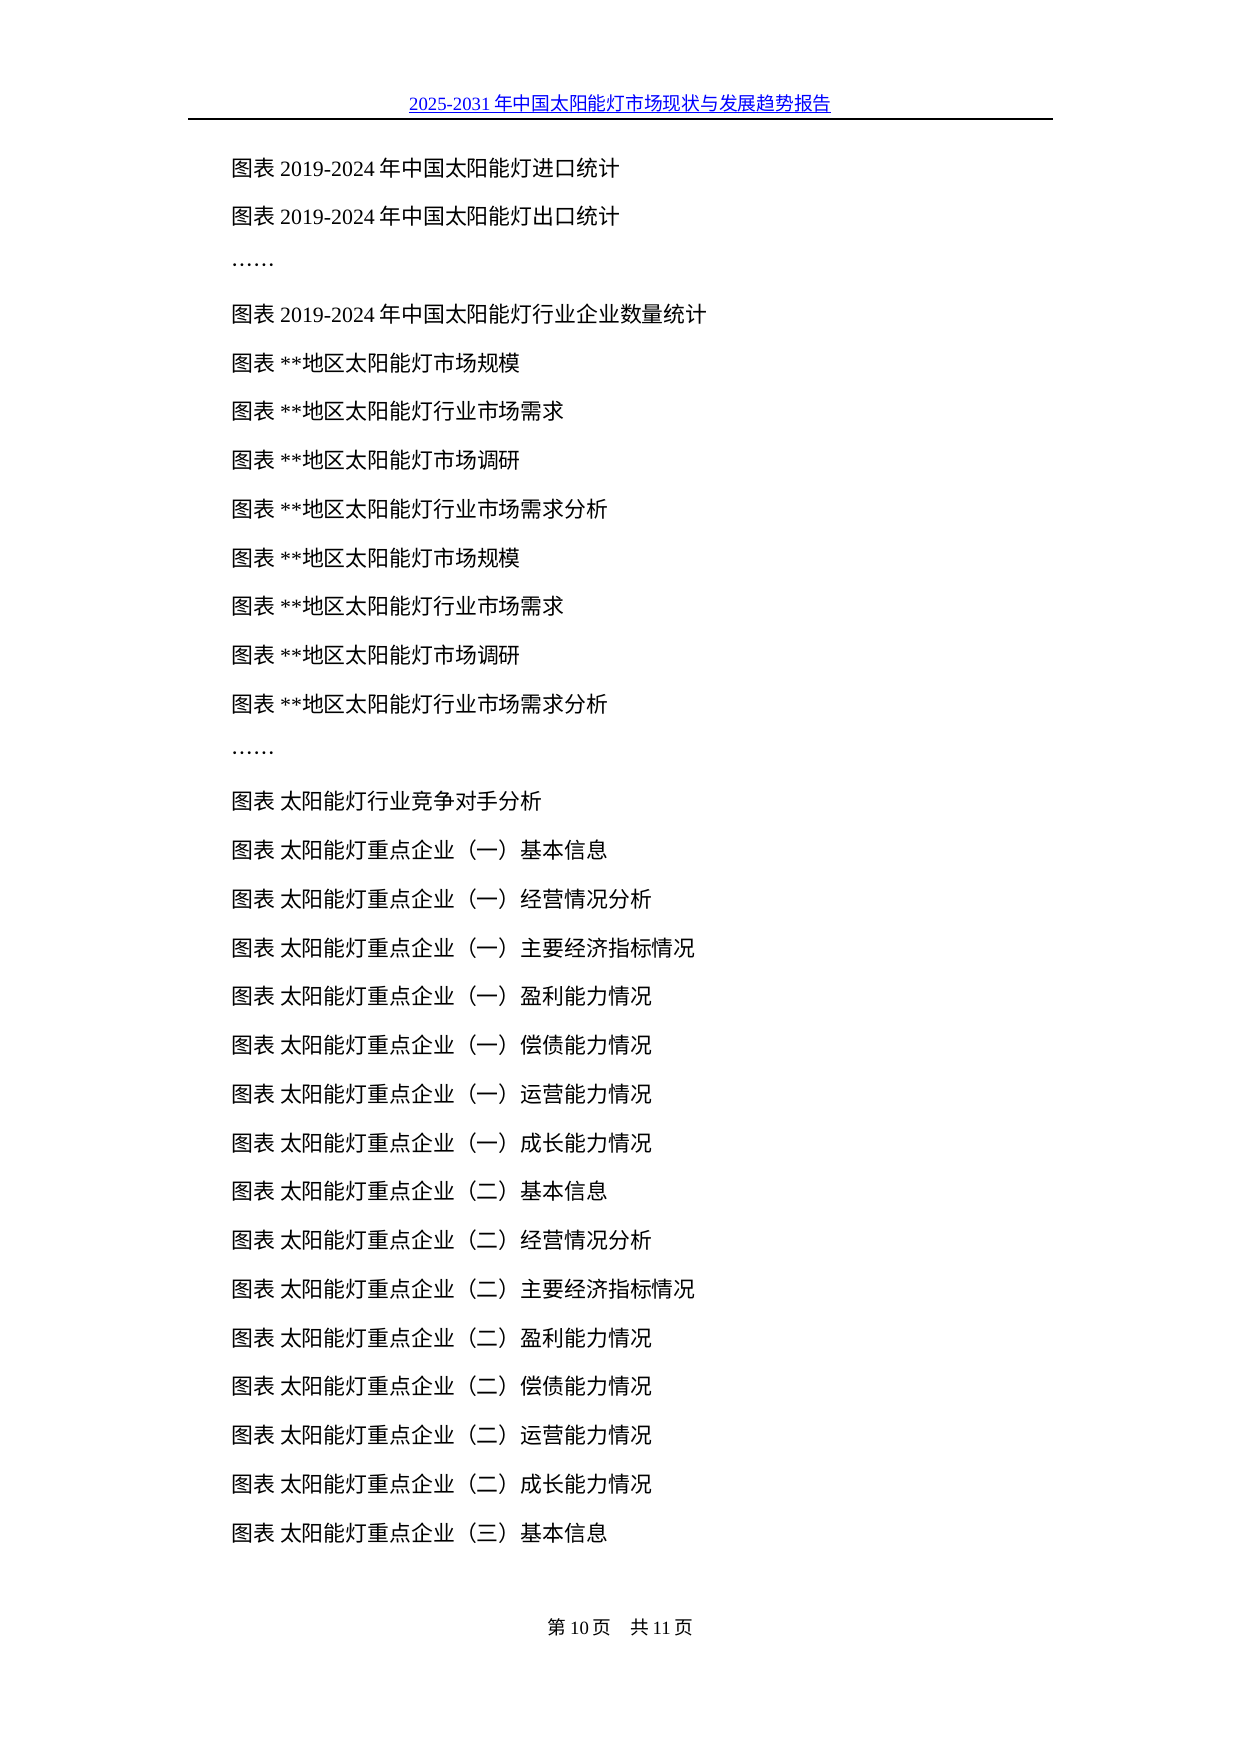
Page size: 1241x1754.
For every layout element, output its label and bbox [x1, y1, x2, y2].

text [187, 150, 1053, 1548]
